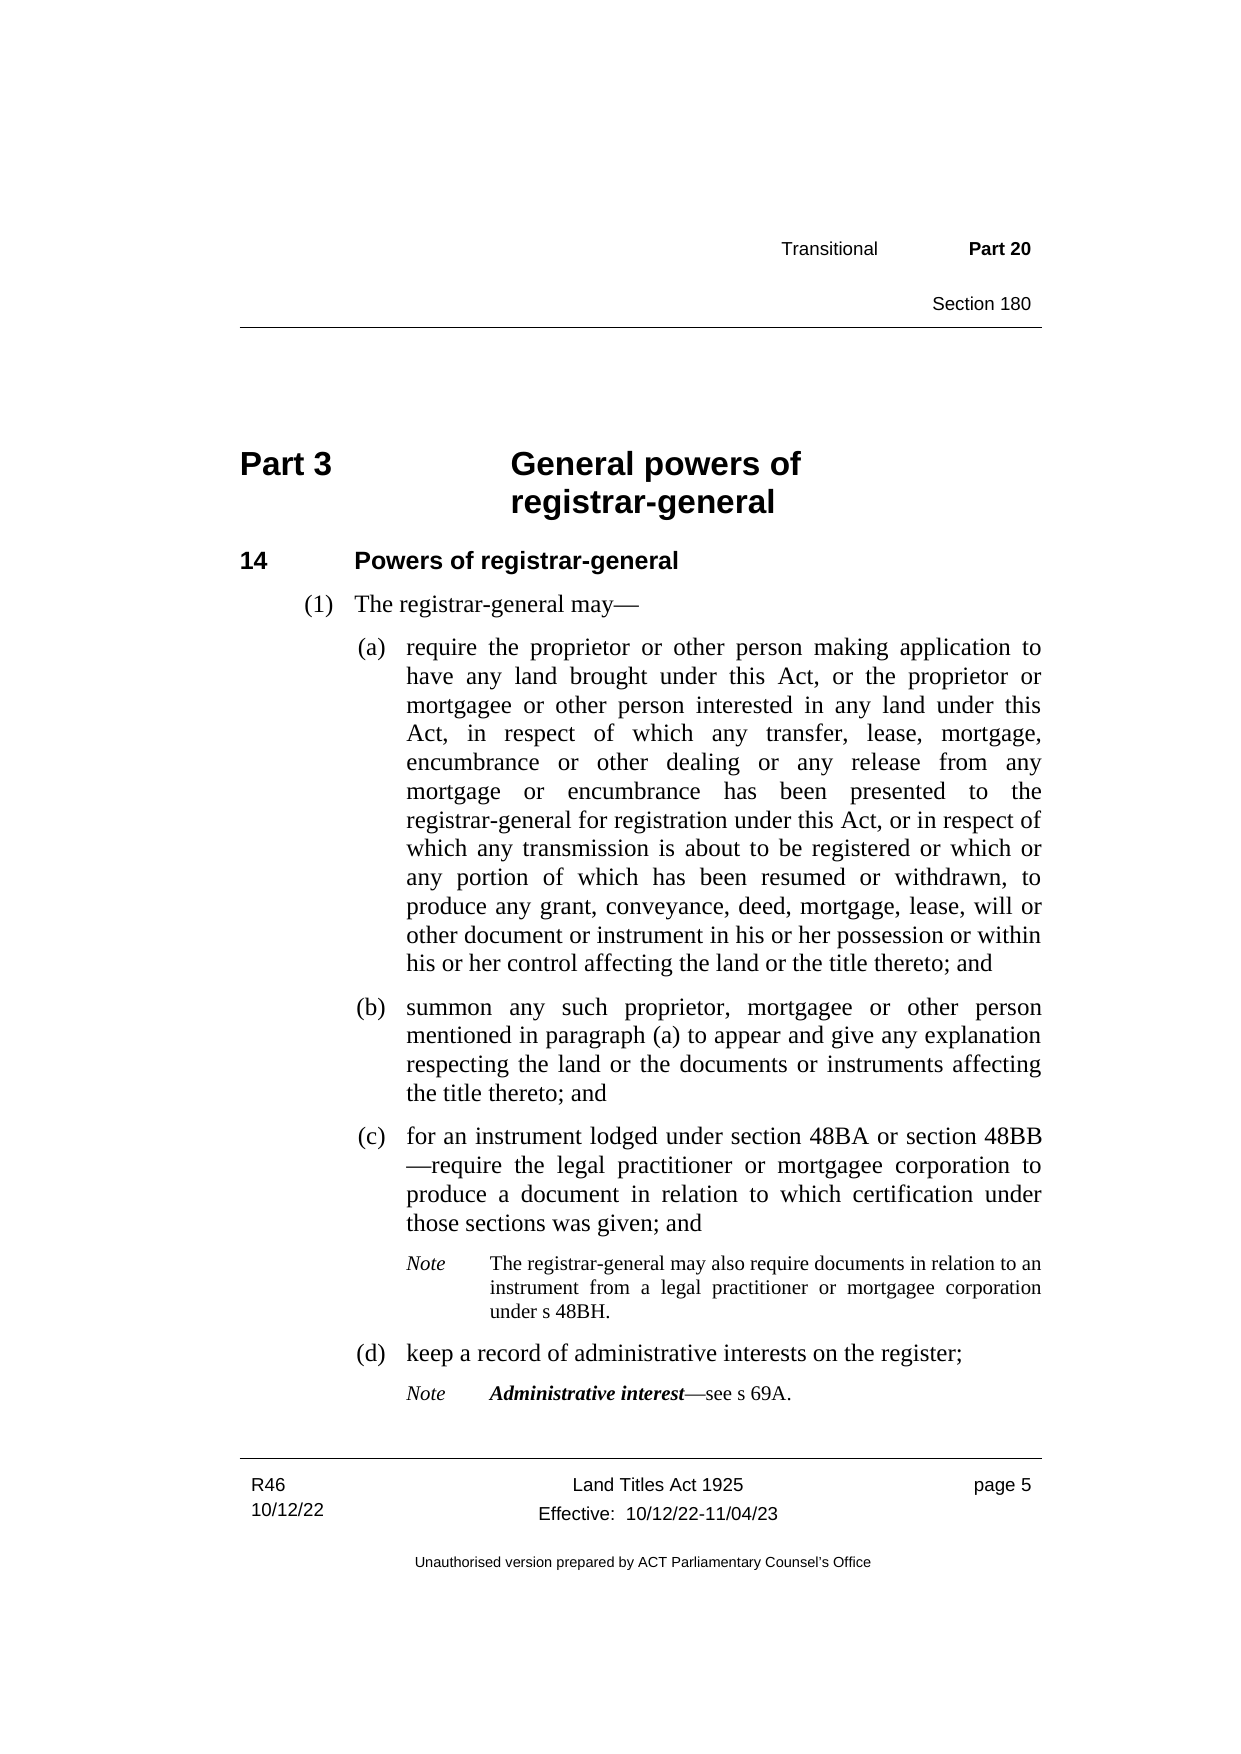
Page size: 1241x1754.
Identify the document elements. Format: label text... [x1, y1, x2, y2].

text 14 Powers of registrar-general [239, 546, 1042, 574]
text (1) The registrar-general may— [239, 589, 1042, 618]
text (b) summon any such proprietor, mortgagee or other person mentioned in paragraph (a) to appear and give any explanation respecting the land or the documents or instruments affecting the title thereto; and [239, 992, 1042, 1107]
text (d) keep a record of administrative interests on the register; [239, 1338, 1042, 1367]
text Part 3 General powers of registrar-general [239, 444, 1042, 521]
text (c) for an instrument lodged under section 48BA or section 48BB—require the legal practitioner or mortgagee corporation to produce a document in relation to which certification under those sections was given; and [239, 1121, 1042, 1236]
text (a) require the proprietor or other person making application to have any land brought under this Act, or the proprietor or mortgagee or other person interested in any land under this Act, in respect of which any transfer, lease, mortgage, encumbrance or other dealing or any release from any mortgage or encumbrance has been presented to the registrar-general for registration under this Act, or in respect of which any transmission is about to be registered or which or any portion of which has been resumed or withdrawn, to produce any grant, conveyance, deed, mortgage, lease, will or other document or instrument in his or her possession or within his or her control affecting the land or the title thereto; and [239, 632, 1042, 977]
text Note The registrar-general may also require documents in relation to an instrument from a legal practitioner or mortgagee corporation under s 48BH. [406, 1251, 1042, 1323]
text Note Administrative interest—see s 69A. [406, 1381, 1042, 1405]
